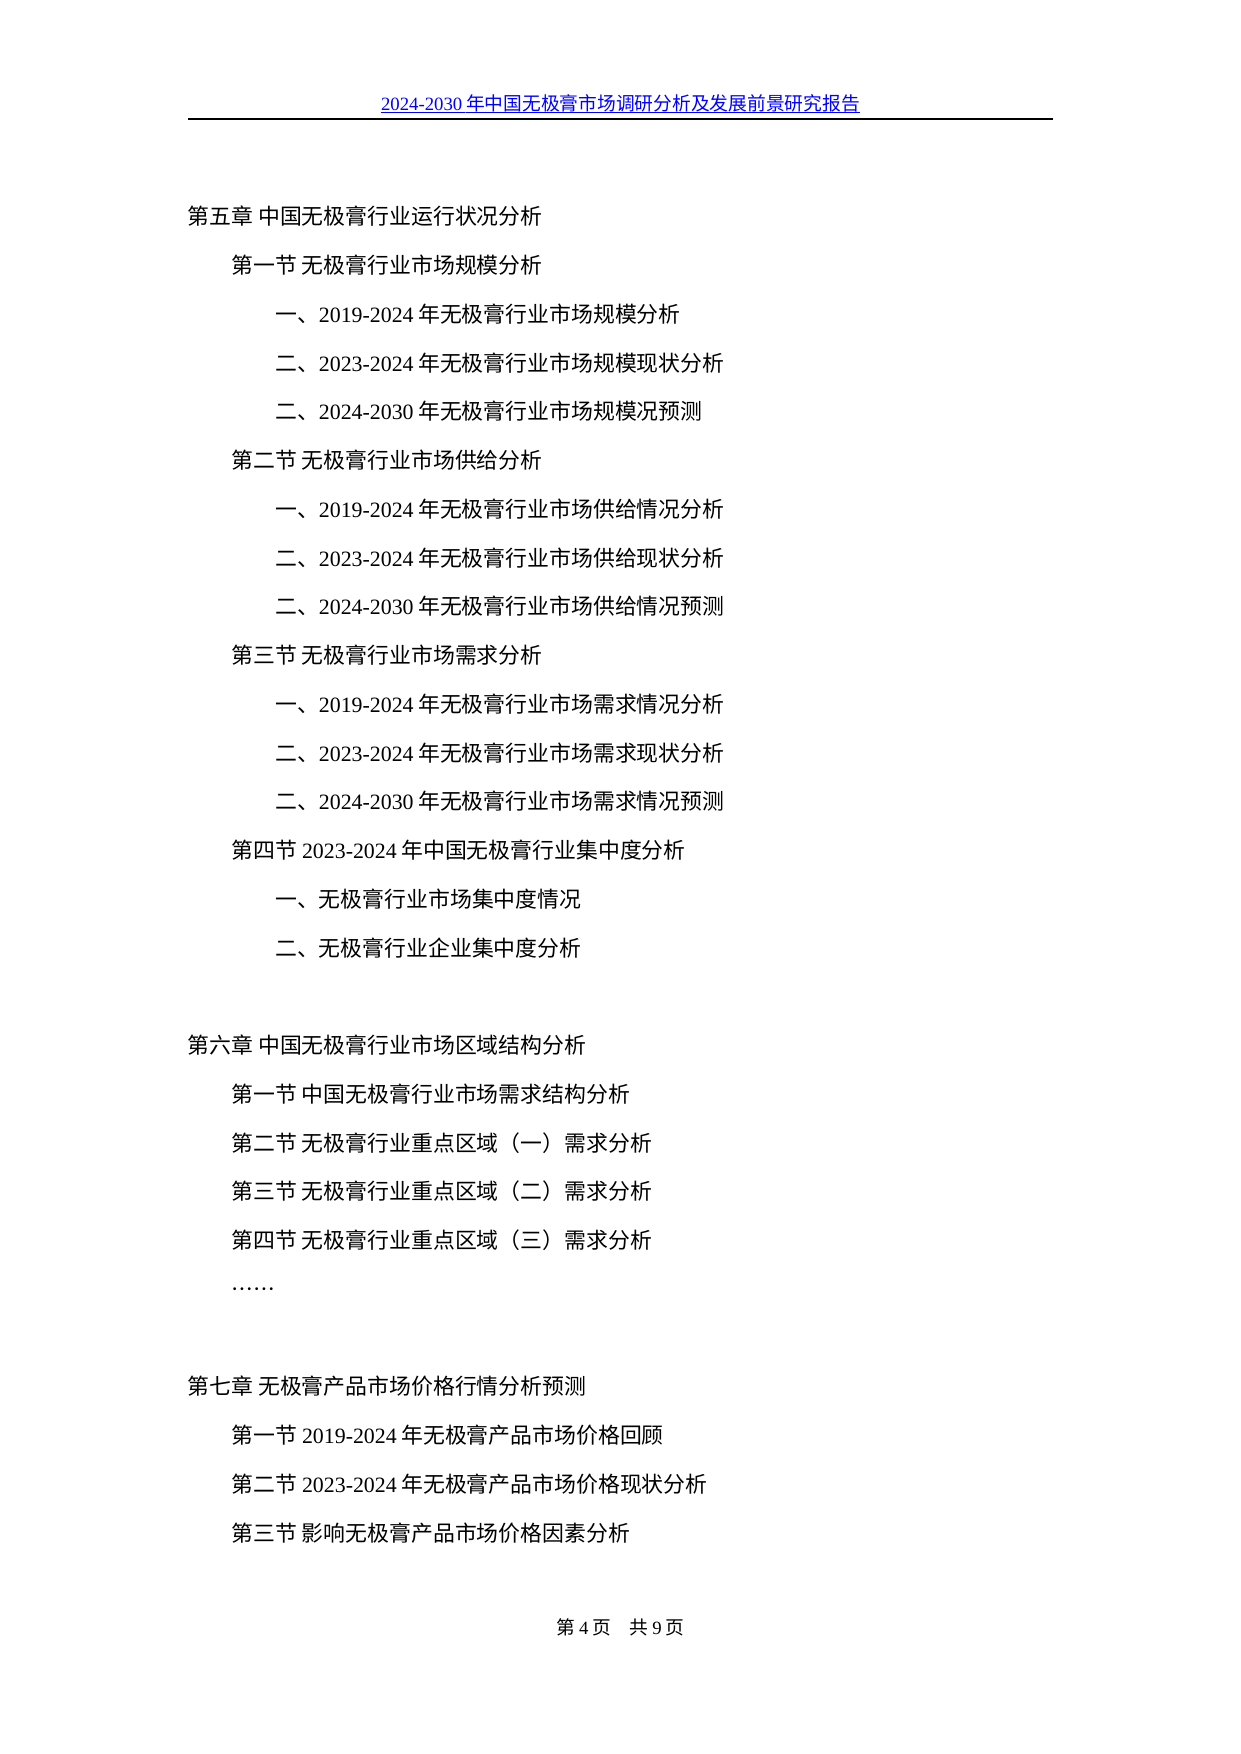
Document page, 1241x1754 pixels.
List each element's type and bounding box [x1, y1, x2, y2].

text [187, 150, 1053, 1548]
